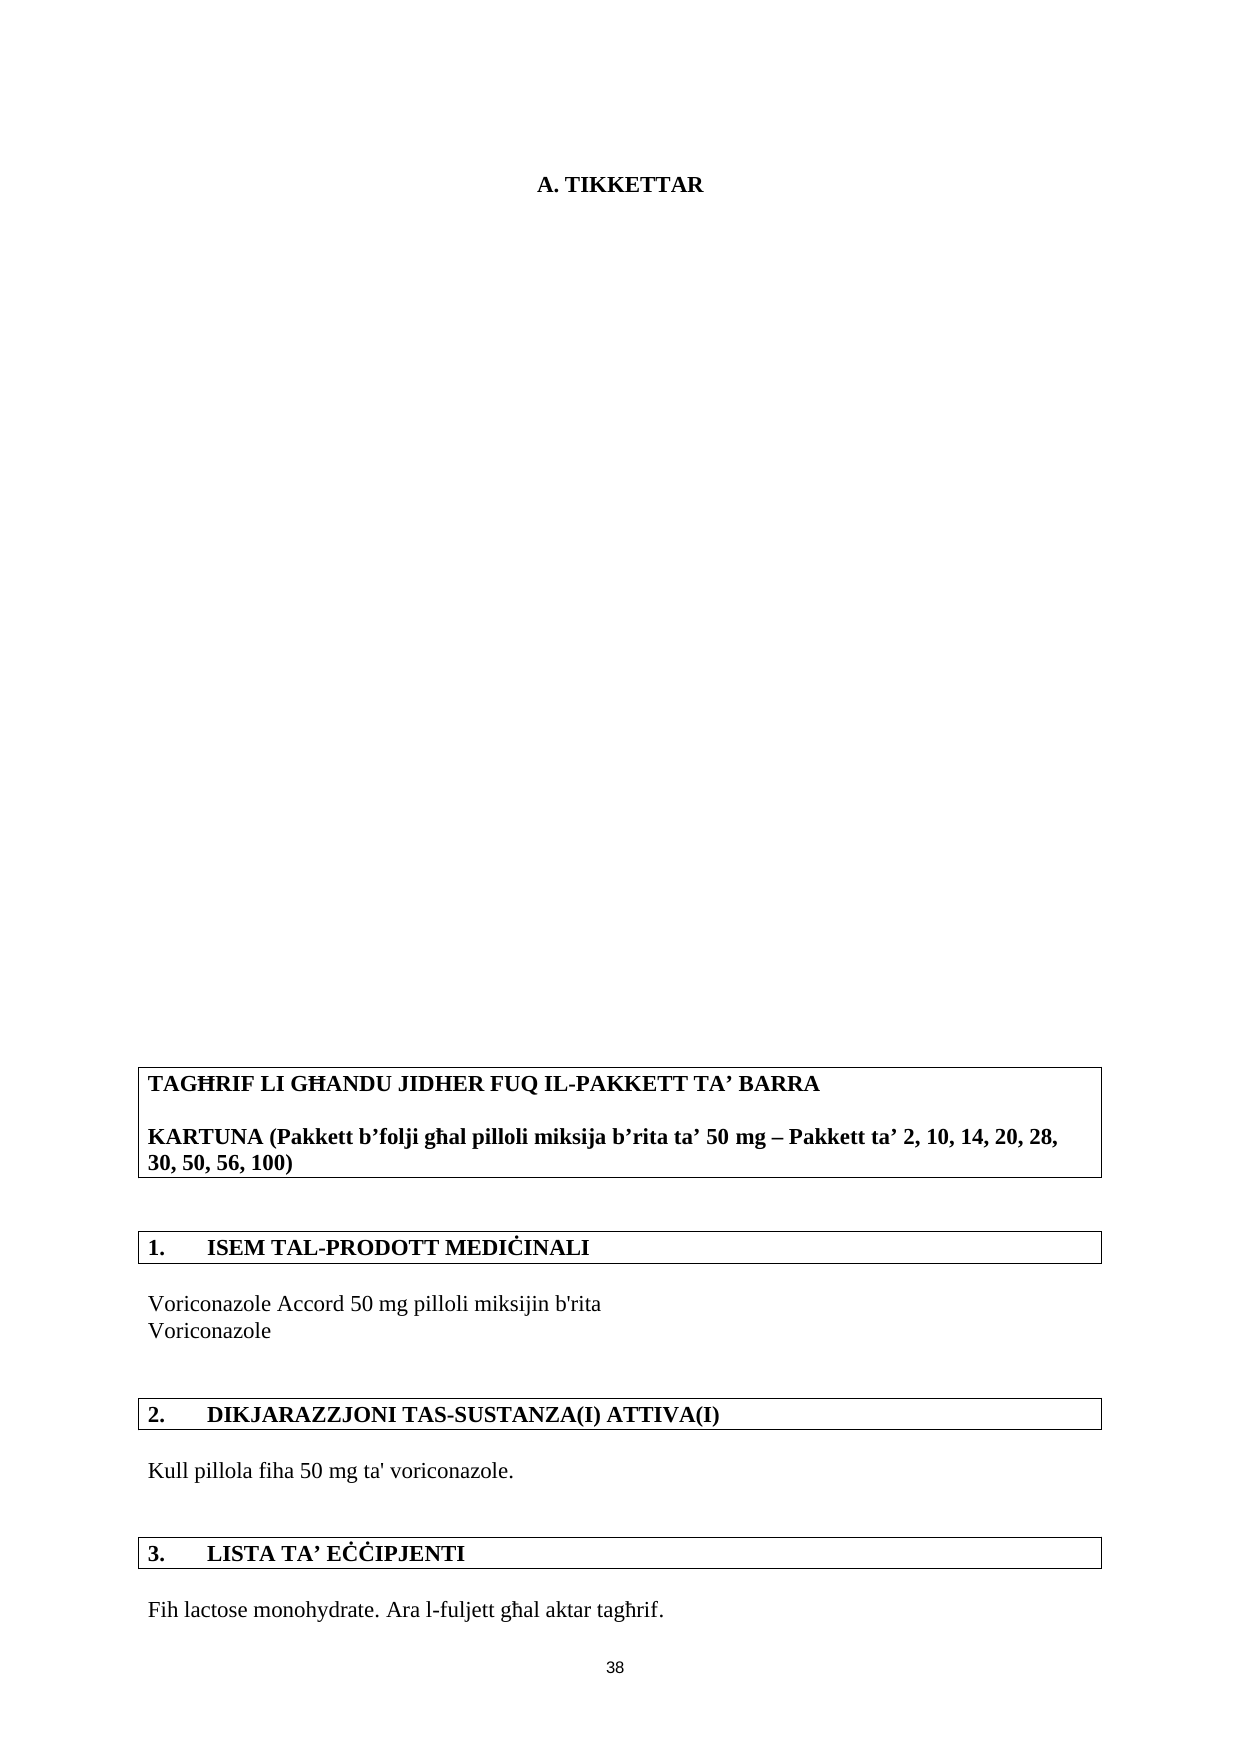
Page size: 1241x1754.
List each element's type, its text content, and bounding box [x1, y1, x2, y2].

text Fih lactose monohydrate. Ara l-fuljett għal aktar tagħrif. [148, 1596, 1092, 1623]
text Kull pillola fiha 50 mg ta' voriconazole. [148, 1457, 1092, 1484]
text TAGĦRIF LI GĦANDU JIDHER FUQ IL-PAKKETT TA’ BARRA [139, 1068, 1101, 1096]
text 3. LISTA TA’ EĊĊIPJENTI [139, 1538, 1101, 1568]
text KARTUNA (Pakkett b’folji għal pilloli miksija b’rita ta’ 50 mg – Pakkett ta’ 2, 10, 14, 20, 28, 30, 50, 56, 100) [139, 1119, 1101, 1177]
text 1. ISEM TAL-PRODOTT MEDIĊINALI [139, 1232, 1101, 1263]
text 2. DIKJARAZZJONI TAS-SUSTANZA(I) ATTIVA(I) [139, 1399, 1101, 1429]
text Voriconazole [148, 1317, 1092, 1344]
text Voriconazole Accord 50 mg pilloli miksijin b'rita [148, 1290, 1092, 1317]
text A. TIKKETTAR [148, 171, 1092, 197]
